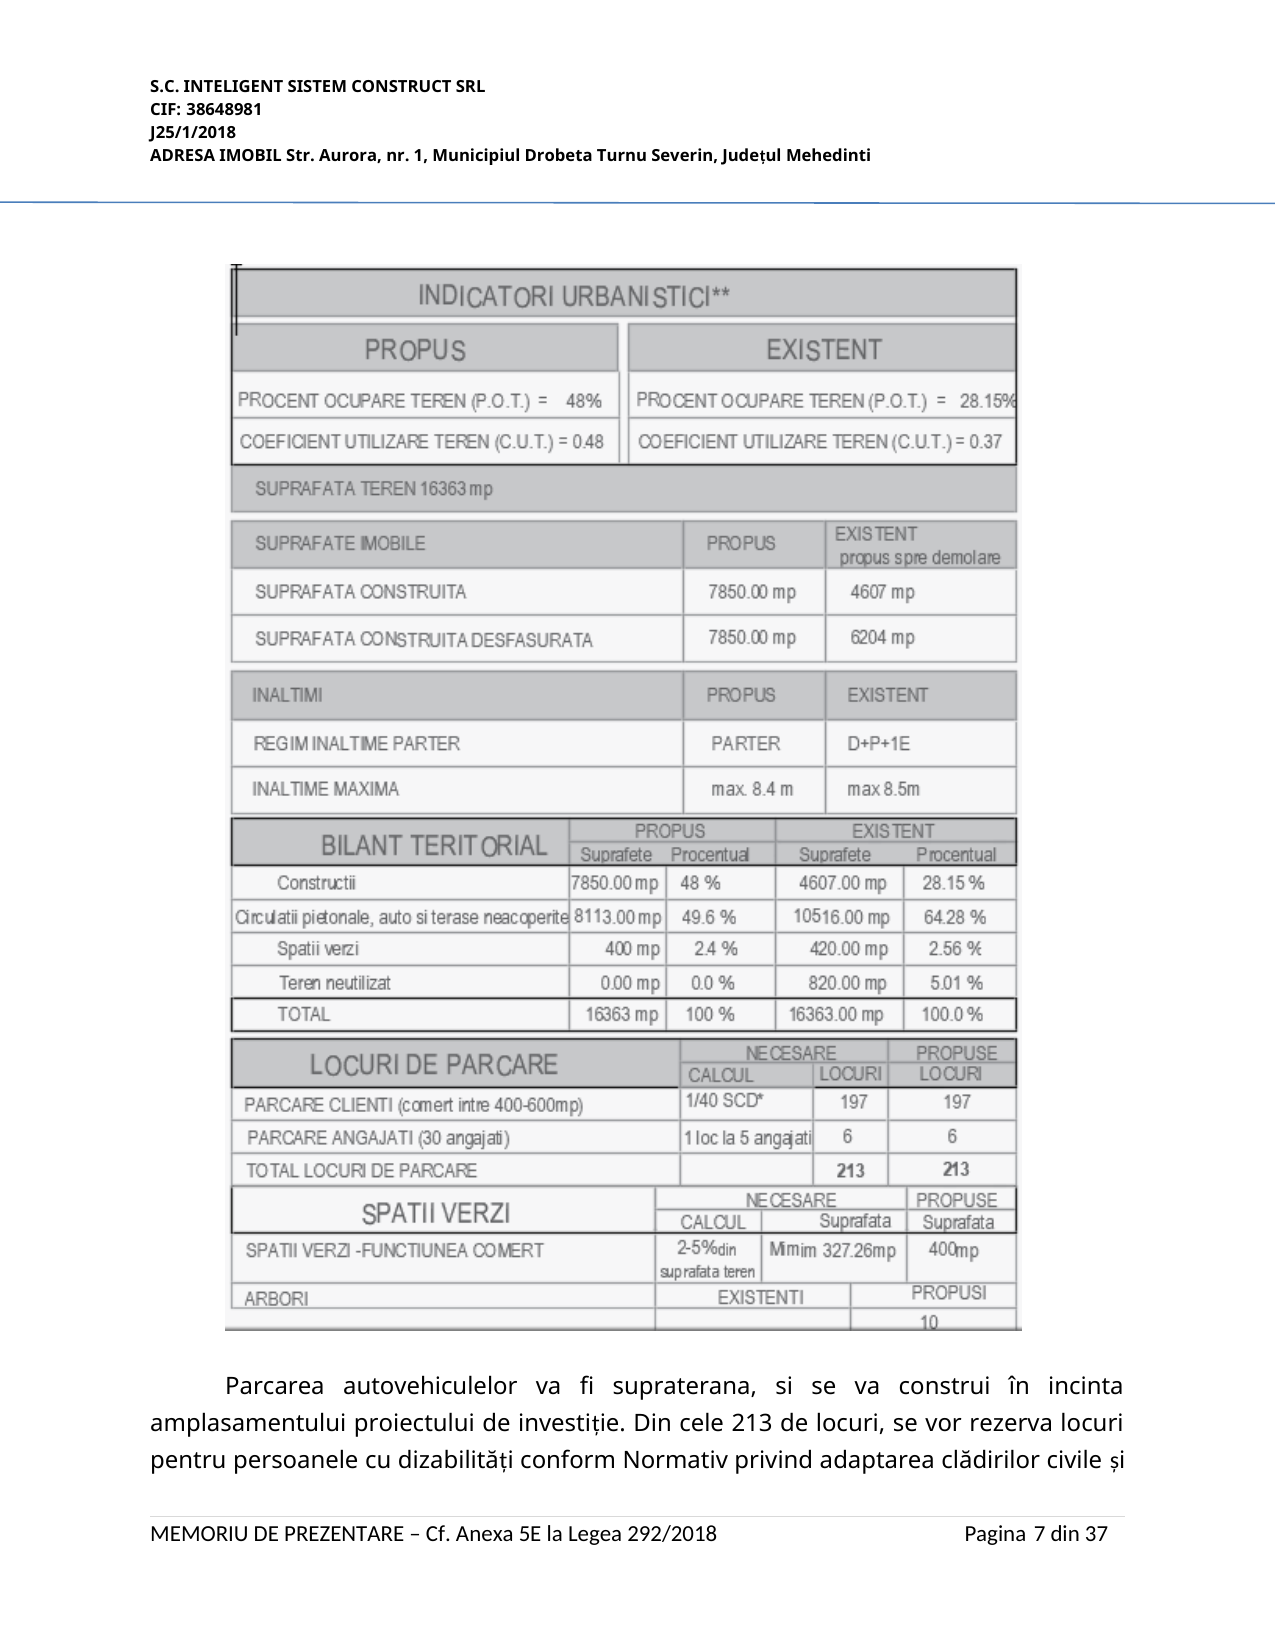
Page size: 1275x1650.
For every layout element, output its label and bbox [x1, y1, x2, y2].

text [150, 1368, 1125, 1476]
picture [225, 264, 1022, 1331]
